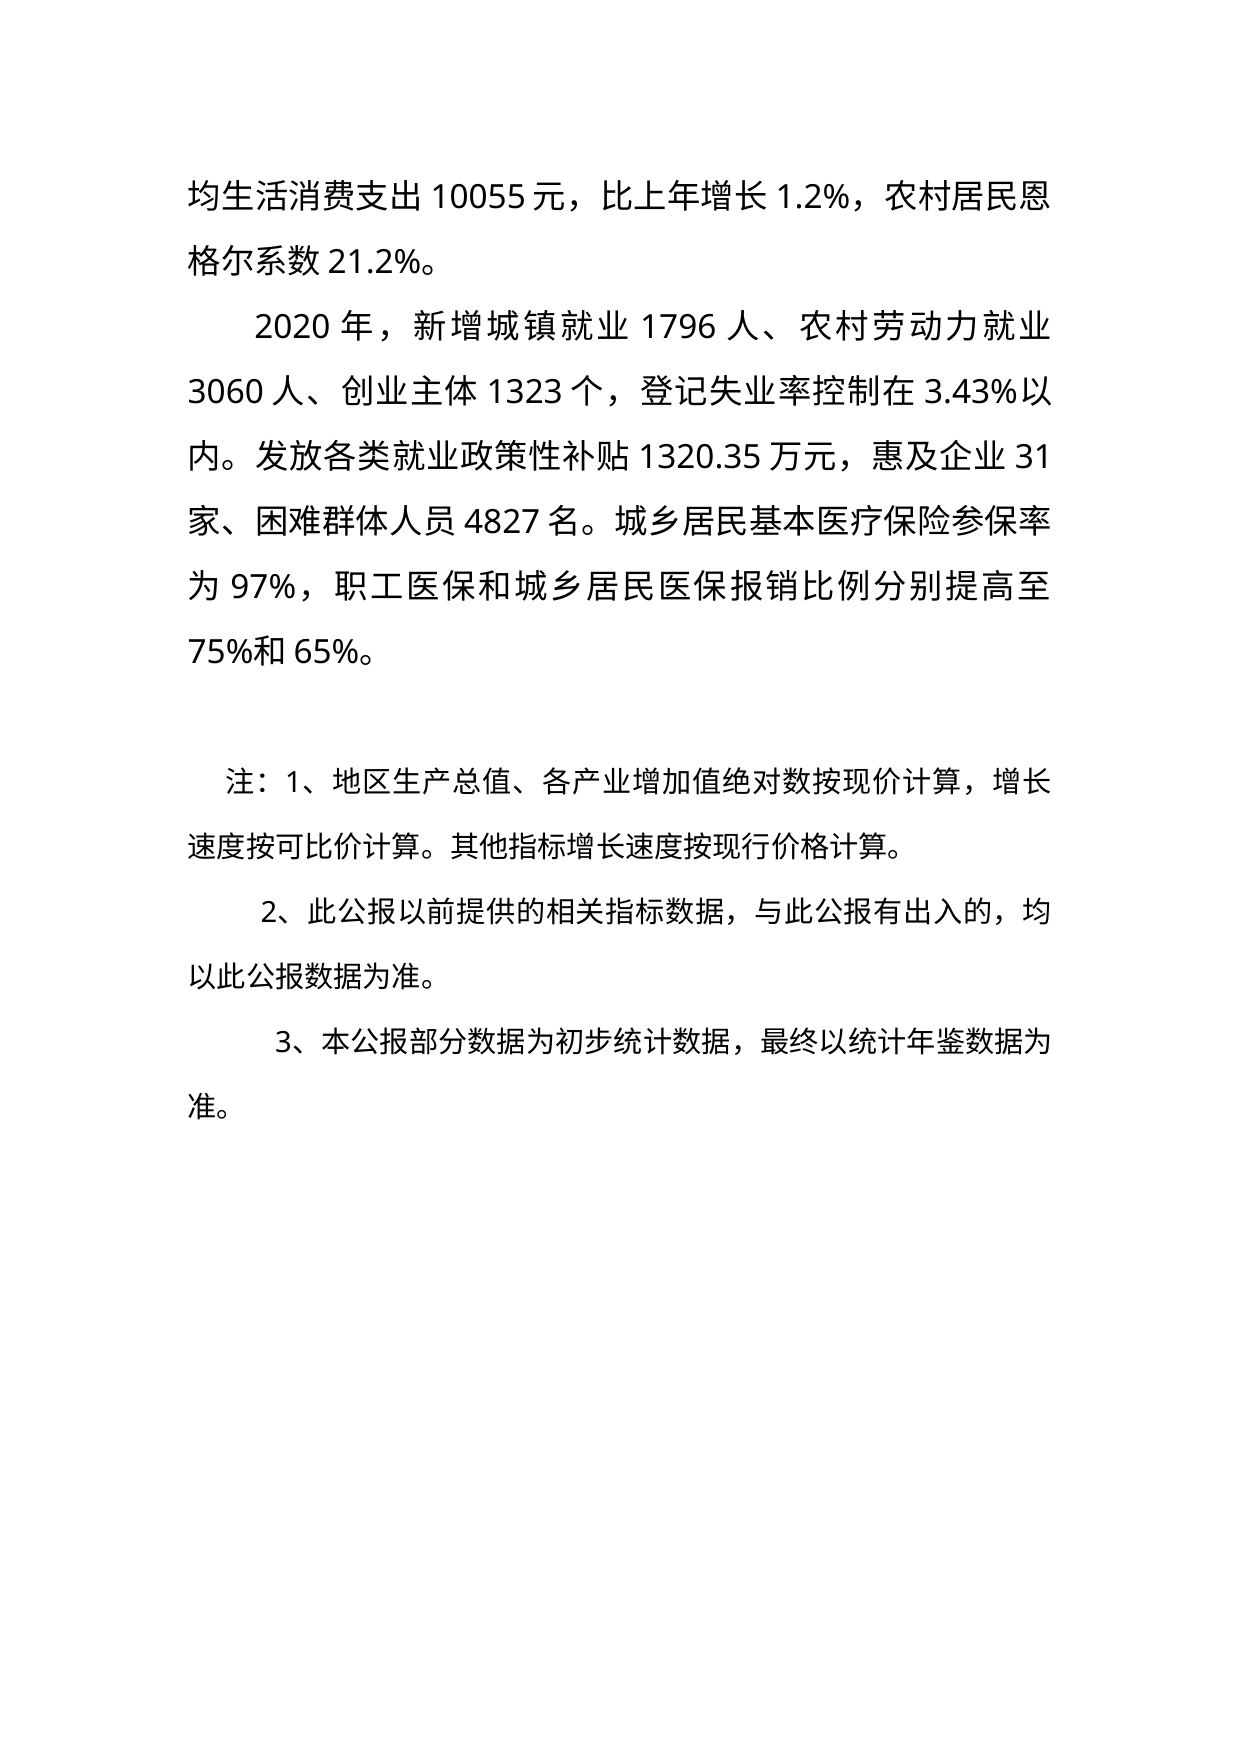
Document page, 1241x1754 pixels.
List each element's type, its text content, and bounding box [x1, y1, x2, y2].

text 3、本公报部分数据为初步统计数据，最终以统计年鉴数据为准。 [187, 1007, 1053, 1137]
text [187, 162, 1053, 292]
text 2020年，新增城镇就业1796人、农村劳动力就业3060人、创业主体1323个，登记失业率控制在3.43%以内。发放各类就业政策性补贴1320.35万元，惠及企业31家、困难群体人员4827名。城乡居民基本医疗保险参保率为97%，职工医保和城乡居民医保报销比例分别提高至75%和65%。 [187, 292, 1053, 682]
text 注：1、地区生产总值、各产业增加值绝对数按现价计算，增长速度按可比价计算。其他指标增长速度按现行价格计算。 [187, 747, 1053, 877]
text 2、此公报以前提供的相关指标数据，与此公报有出入的，均以此公报数据为准。 [187, 877, 1053, 1007]
